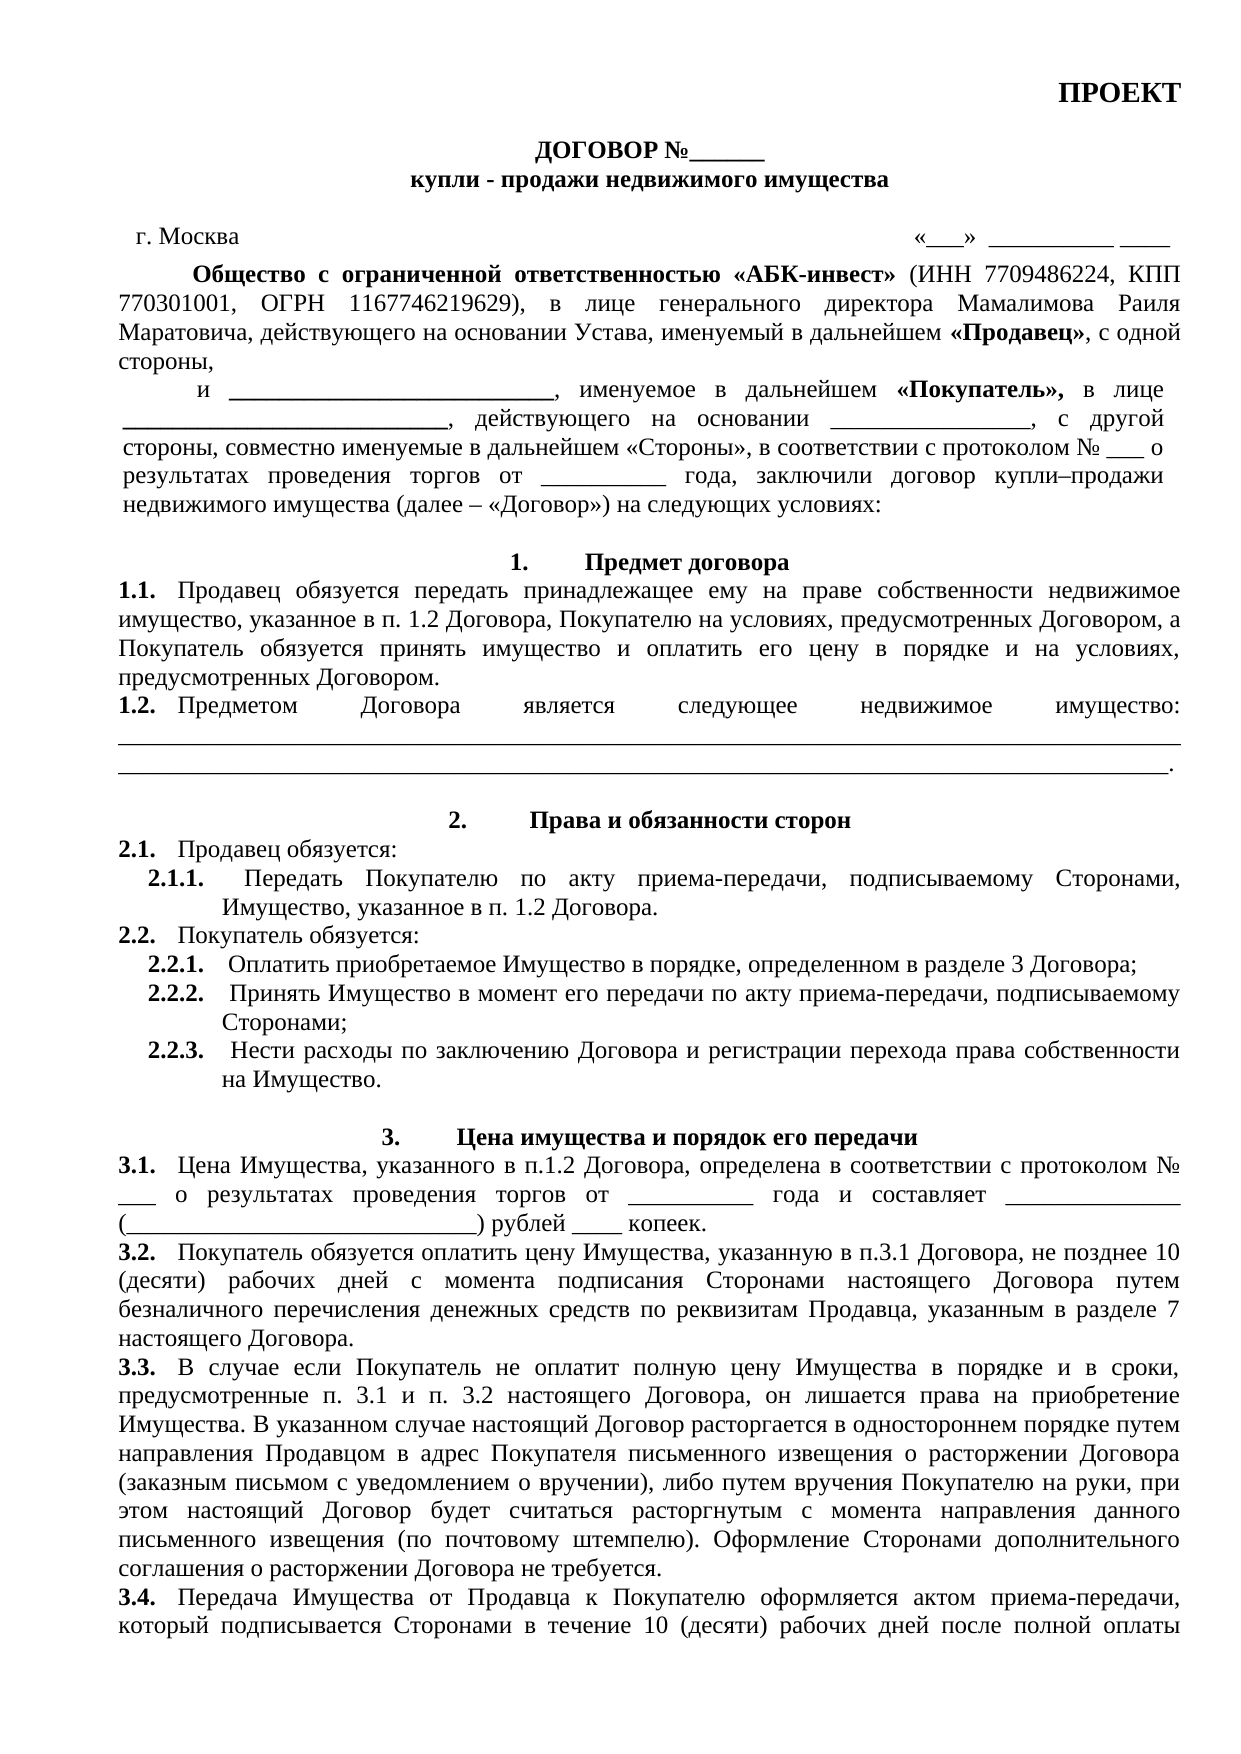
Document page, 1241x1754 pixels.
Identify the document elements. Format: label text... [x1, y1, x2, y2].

list Покупатель обязуется оплатить цену Имущества, указанную в п.3.1 Договора, не позднее 10 (десяти) рабочих дней с момента подписания Сторонами настоящего Договора путем безналичного перечисления денежных средств по реквизитам Продавца, указанным в разделе 7 настоящего Договора. [118, 1237, 1181, 1352]
table_header «___» __________ ____ [605, 221, 1181, 259]
title ДОГОВОР №______ [118, 135, 1181, 164]
list Цена имущества и порядок его передачи [118, 1122, 1181, 1151]
list Цена Имущества, указанного в п.1.2 Договора, определена в соответствии с протоколом № ___ о результатах проведения торгов от __________ года и составляет ______________ (____________________________) рублей ____ копеек. [118, 1151, 1181, 1237]
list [118, 1582, 1181, 1639]
list В случае если Покупатель не оплатит полную цену Имущества в порядке и в сроки, предусмотренные п. 3.1 и п. 3.2 настоящего Договора, он лишается права на приобретение Имущества. В указанном случае настоящий Договор расторгается в одностороннем порядке путем направления Продавцом в адрес Покупателя письменного извещения о расторжении Договора (заказным письмом с уведомлением о вручении), либо путем вручения Покупателю на руки, при этом настоящий Договор будет считаться расторгнутым с момента направления данного письменного извещения (по почтовому штемпелю). Оформление Сторонами дополнительного соглашения о расторжении Договора не требуется. [118, 1352, 1181, 1582]
list Предмет договора [118, 547, 1181, 576]
list Предметом Договора является следующее недвижимое имущество: _________________________________________________________________________________________________________________________________________________________________________. [118, 691, 1181, 744]
list Передать Покупателю по акту приема-передачи, подписываемому Сторонами, Имущество, указанное в п. 1.2 Договора. [148, 863, 1181, 921]
list Продавец обязуется: [118, 834, 1181, 863]
text и __________________________, именуемое в дальнейшем «Покупатель», в лице __________________________, действующего на основании ________________, с другой стороны, совместно именуемые в дальнейшем «Стороны», в соответствии с протоколом № ___ о результатах проведения торгов от __________ года, заключили договор купли–продажи недвижимого имущества (далее – «Договор») на следующих условиях: [123, 375, 1164, 518]
table_header г. Москва [118, 221, 605, 259]
list Нести расходы по заключению Договора и регистрации перехода права собственности на Имущество. [148, 1036, 1181, 1093]
title купли - продажи недвижимого имущества [118, 164, 1181, 192]
list Покупатель обязуется: [118, 921, 1181, 949]
list Принять Имущество в момент его передачи по акту приема-передачи, подписываемому Сторонами; [148, 978, 1181, 1036]
text Общество с ограниченной ответственностью «АБК-инвест» (ИНН 7709486224, КПП 770301001, ОГРН 1167746219629), в лице генерального директора Мамалимова Раиля Маратовича, действующего на основании Устава, именуемый в дальнейшем «Продавец», с одной стороны, [118, 259, 1181, 374]
list Предметом Договора является следующее недвижимое имущество: _________________________________________________________________________________________________________________________________________________________________________. [118, 745, 1181, 777]
list Оплатить приобретаемое Имущество в порядке, определенном в разделе 3 Договора; [148, 949, 1181, 978]
list Продавец обязуется передать принадлежащее ему на праве собственности недвижимое имущество, указанное в п. 1.2 Договора, Покупателю на условиях, предусмотренных Договором, а Покупатель обязуется принять имущество и оплатить его цену в порядке и на условиях, предусмотренных Договором. [118, 576, 1181, 691]
list Права и обязанности сторон [118, 806, 1181, 834]
